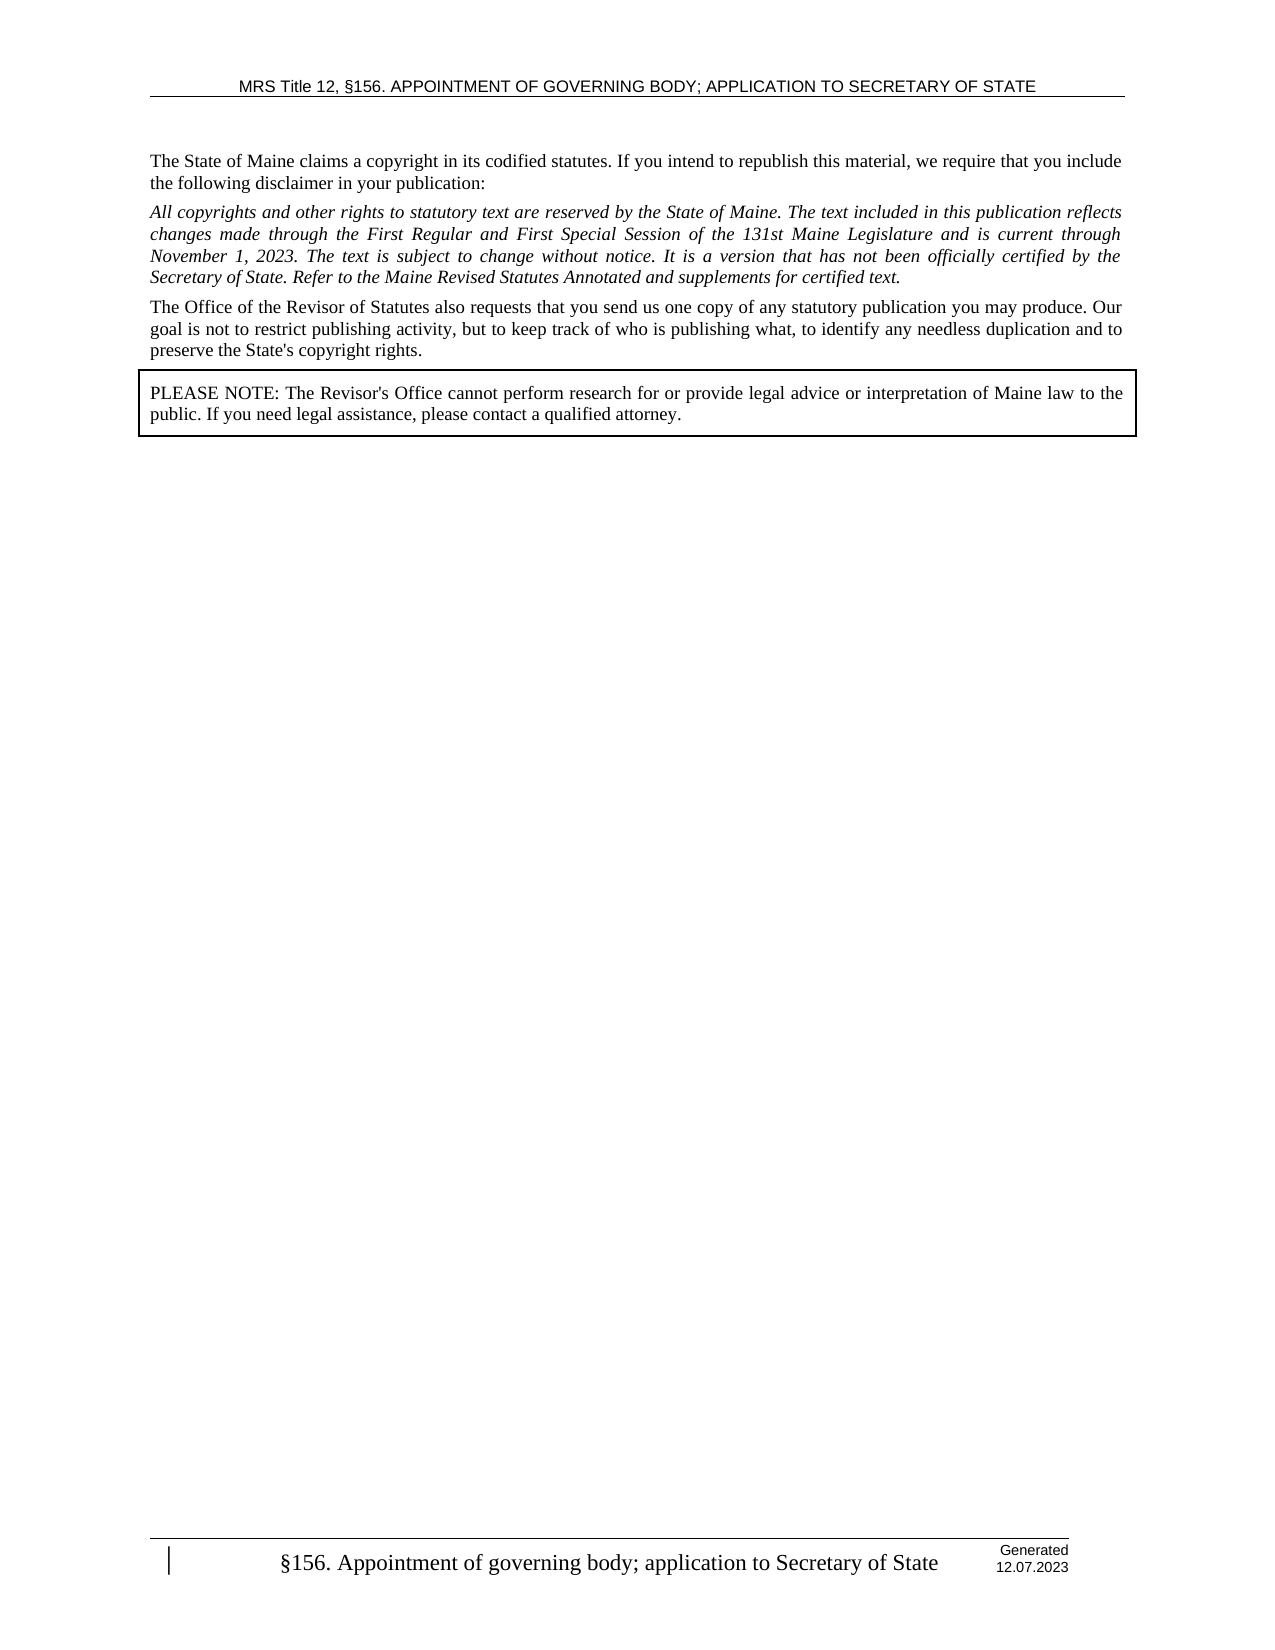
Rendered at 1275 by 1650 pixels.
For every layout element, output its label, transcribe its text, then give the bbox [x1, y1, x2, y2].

text The Office of the Revisor of Statutes also requests that you send us one copy of any statutory publication you may produce. Our goal is not to restrict publishing activity, but to keep track of who is publishing what, to identify any needless duplication and to preserve the State's copyright rights. [150, 296, 1125, 361]
text PLEASE NOTE: The Revisor's Office cannot perform research for or provide legal advice or interpretation of Maine law to the public. If you need legal assistance, please contact a qualified attorney. [140, 371, 1135, 435]
text All copyrights and other rights to statutory text are reserved by the State of Maine. The text included in this publication reflects changes made through the First Regular and First Special Session of the 131st Maine Legislature and is current through November 1, 2023 . The text is subject to change without notice. It is a version that has not been officially certified by the Secretary of State. Refer to the Maine Revised Statutes Annotated and supplements for certified text. [150, 201, 1125, 288]
text The State of Maine claims a copyright in its codified statutes. If you intend to republish this material, we require that you include the following disclaimer in your publication: [150, 150, 1125, 193]
